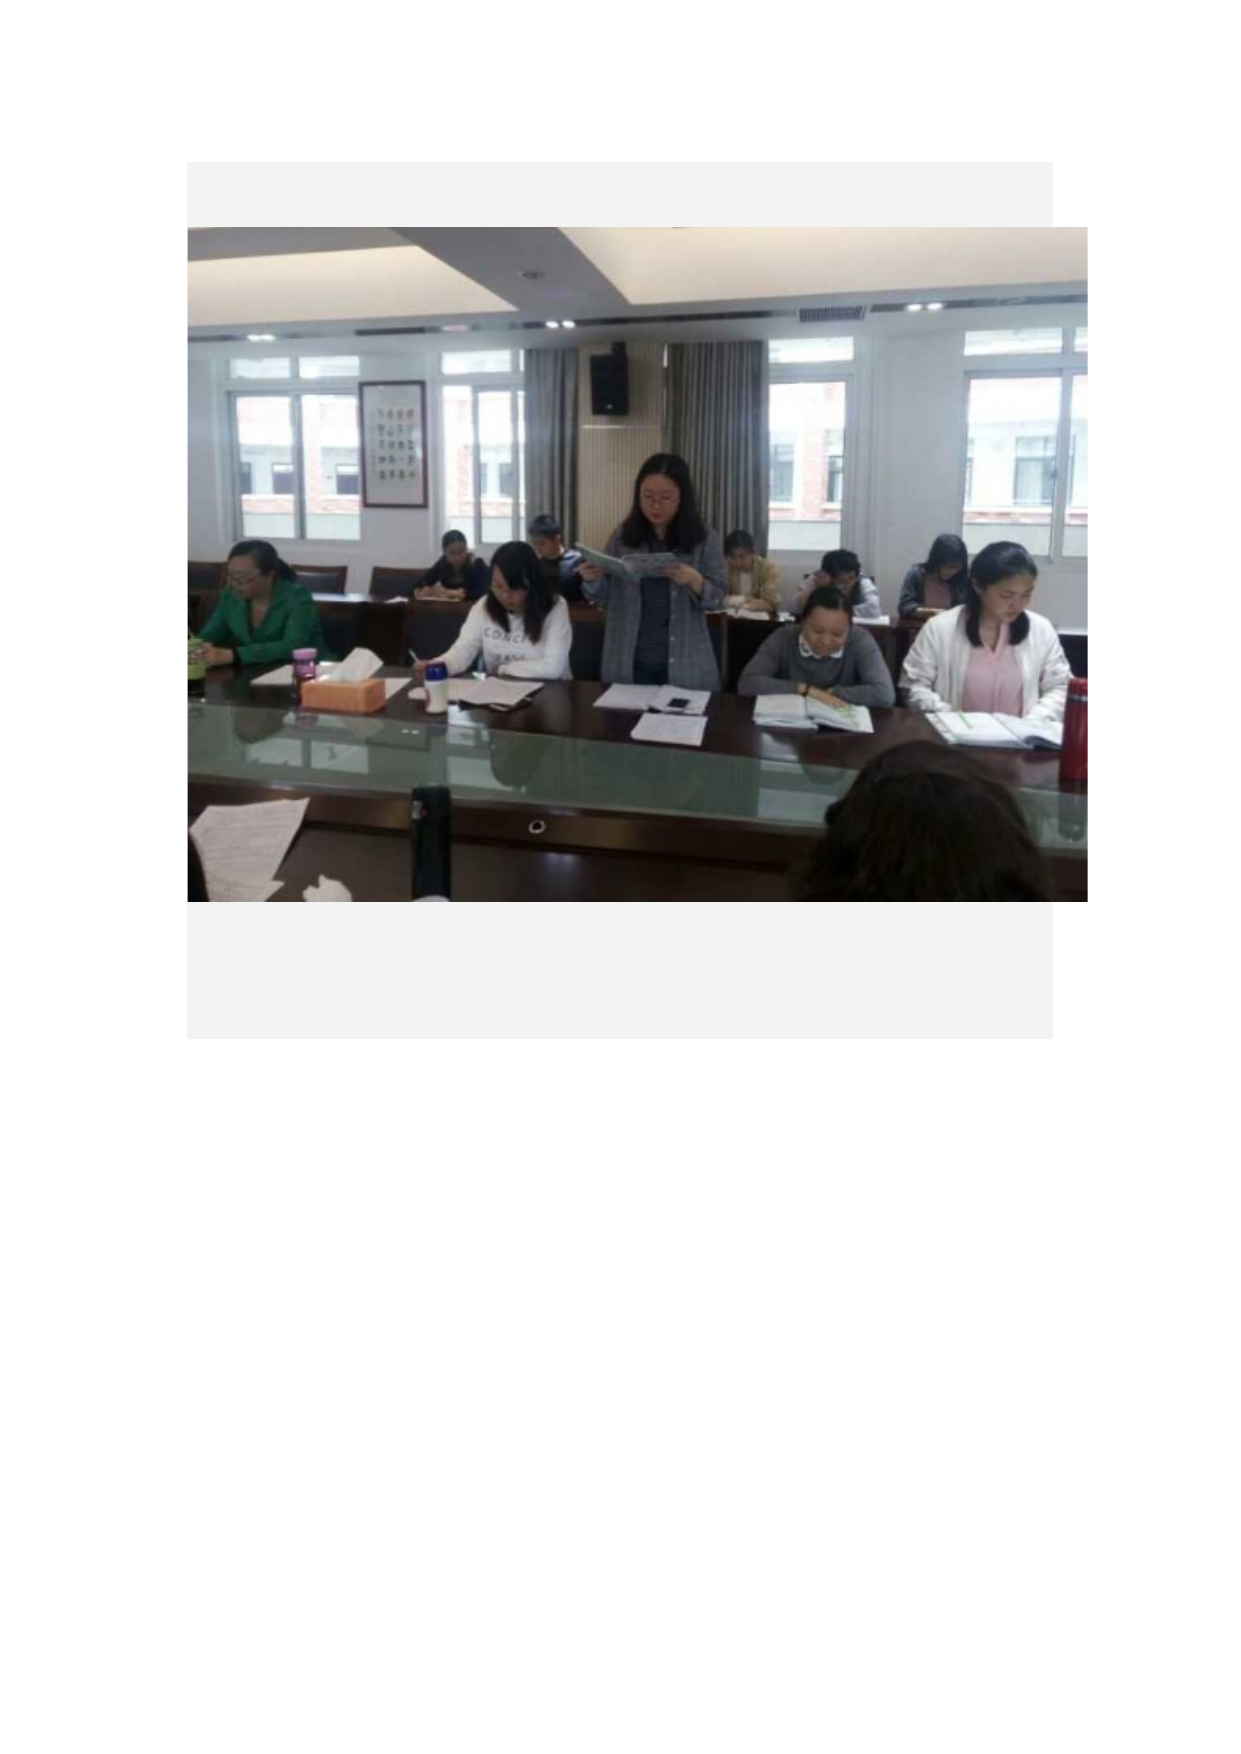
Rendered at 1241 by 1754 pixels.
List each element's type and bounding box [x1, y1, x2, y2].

picture [187, 227, 1088, 902]
